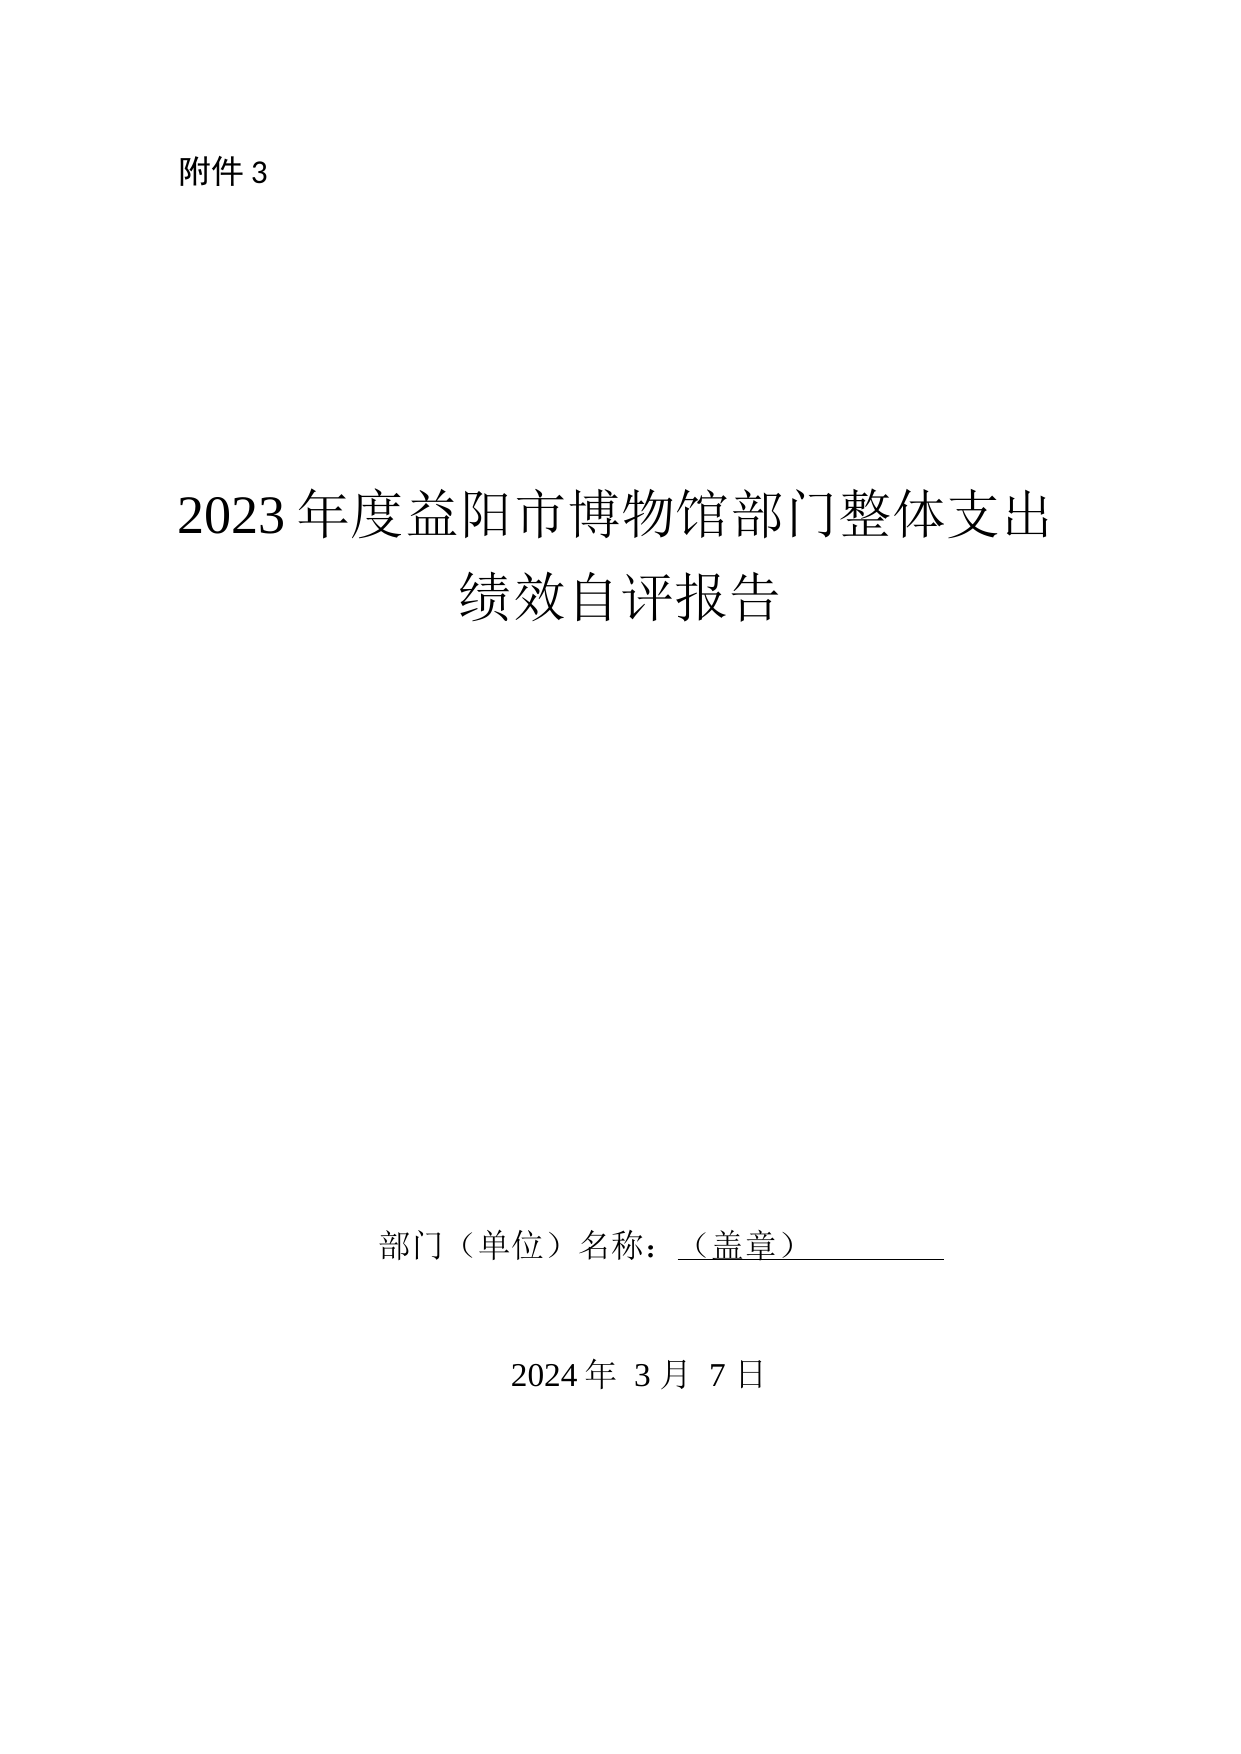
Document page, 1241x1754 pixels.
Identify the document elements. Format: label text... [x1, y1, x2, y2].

text 附件3 [177, 138, 1063, 203]
text 2023年度益阳市博物馆部门整体支出 [177, 463, 1063, 561]
text 2024年 3 月 7 日 [177, 1341, 1063, 1406]
text 部门（单位）名称：（盖章） [177, 1211, 1063, 1276]
text 绩效自评报告 [177, 561, 1063, 626]
